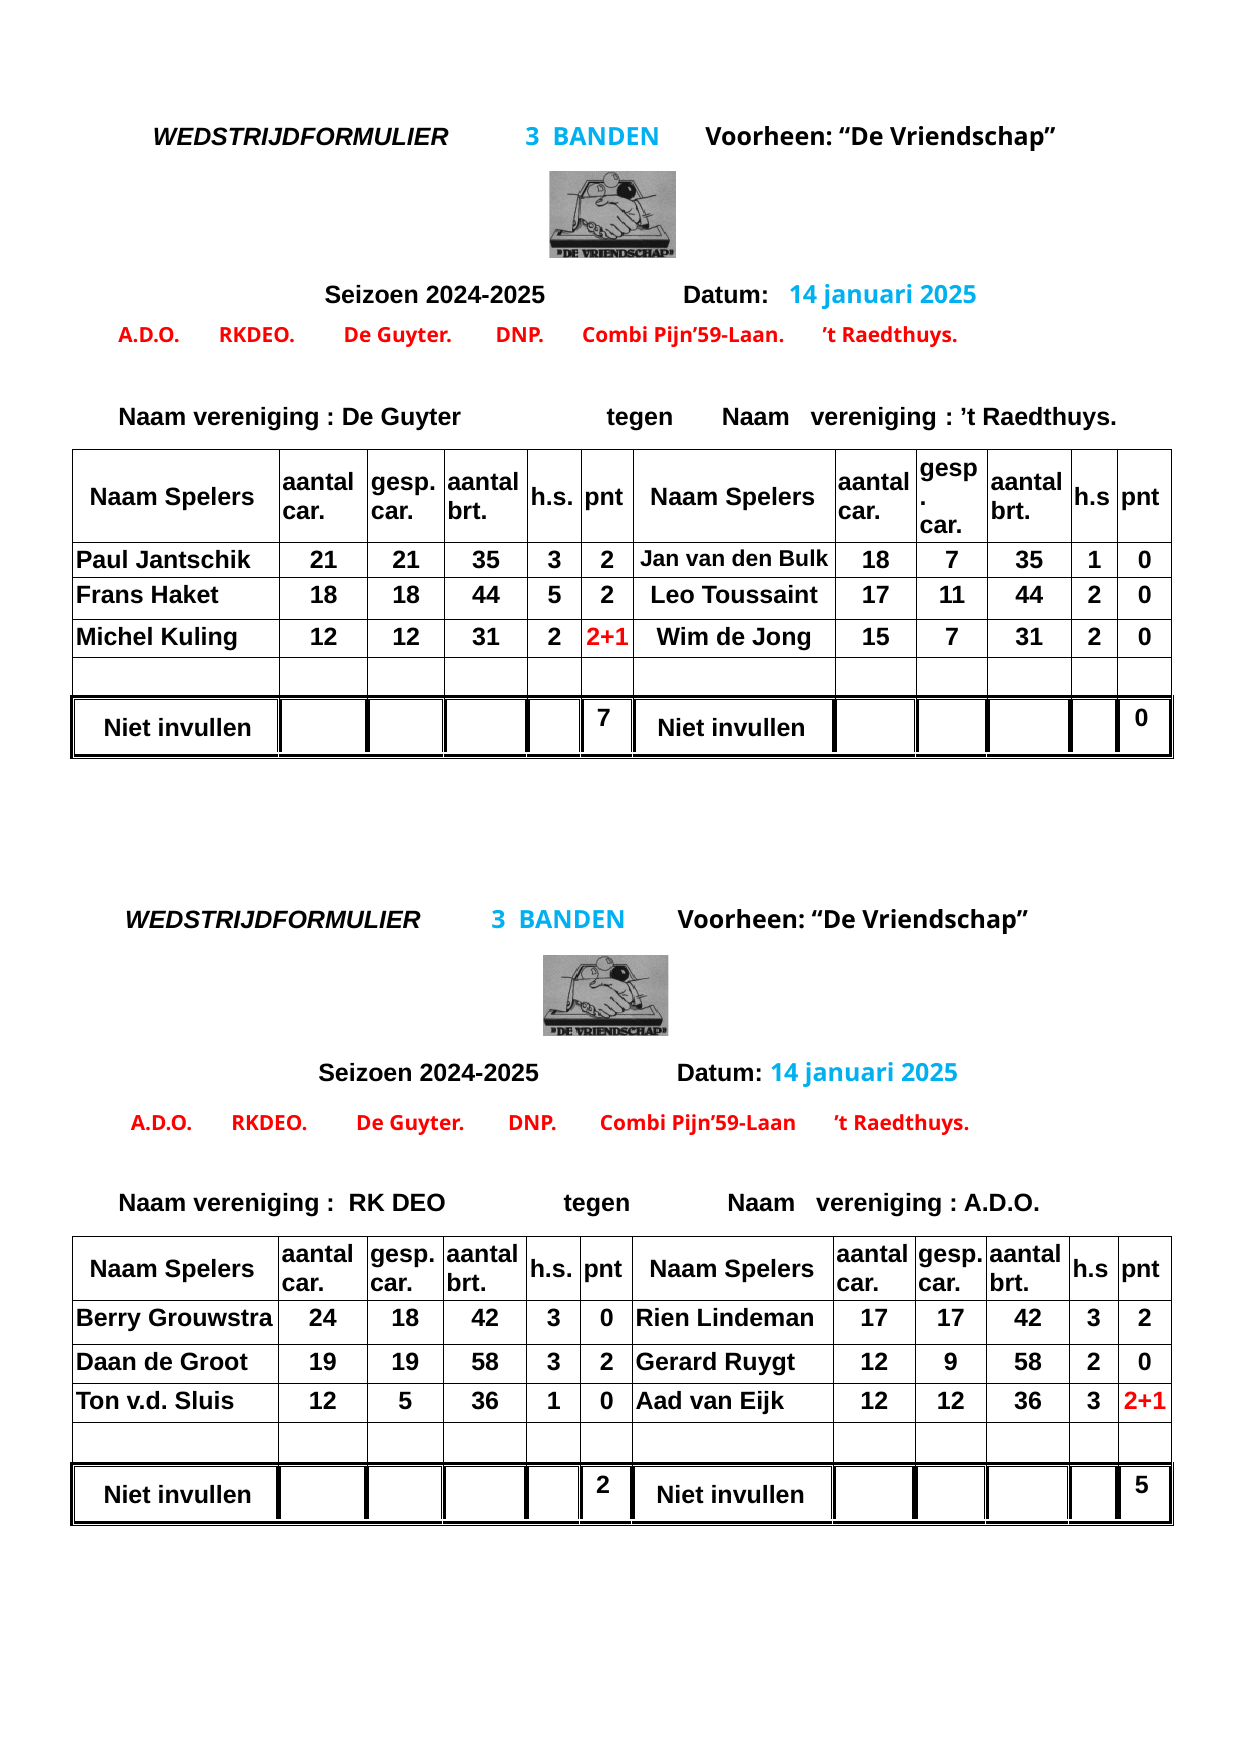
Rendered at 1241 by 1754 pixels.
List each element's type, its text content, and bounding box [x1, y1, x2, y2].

table_cell 36 [987, 1384, 1069, 1422]
table_header h.s [1070, 1237, 1118, 1300]
table_cell 5 [528, 578, 581, 619]
table_cell 0 [1118, 578, 1171, 619]
table_cell 12 [834, 1384, 915, 1422]
table_header Naam Spelers [73, 1237, 278, 1300]
table_cell [986, 1467, 1069, 1521]
table_cell 44 [445, 578, 527, 619]
table_cell 42 [987, 1301, 1069, 1344]
table_cell 2 [582, 578, 633, 619]
table_cell 3 [527, 1301, 580, 1344]
table_cell 2 [580, 1467, 632, 1521]
table_cell 5 [1118, 1467, 1169, 1521]
table_cell 12 [916, 1384, 986, 1422]
table_cell 58 [987, 1345, 1069, 1382]
table_cell [988, 700, 1071, 754]
table_cell 19 [279, 1345, 367, 1382]
table_cell 1 [1072, 543, 1117, 577]
table_header aantal car. [836, 450, 916, 542]
table_cell [528, 658, 581, 695]
table_cell 2 [581, 1345, 632, 1382]
table_cell Rien Lindeman [633, 1301, 833, 1344]
table_cell [527, 1423, 580, 1462]
table_cell 44 [988, 578, 1071, 619]
table_cell Niet invullen [75, 1467, 278, 1521]
table_cell 12 [280, 620, 367, 656]
table_cell Daan de Groot [73, 1345, 278, 1382]
table_cell 12 [279, 1384, 367, 1422]
table_cell 0 [1118, 620, 1171, 656]
picture [543, 955, 669, 1036]
table_header h.s. [528, 450, 581, 542]
table_header pnt [581, 1237, 632, 1300]
table_cell 24 [279, 1301, 367, 1344]
table_cell [917, 658, 987, 695]
table_cell 2 [528, 620, 581, 656]
table_cell [916, 700, 987, 754]
table_cell [834, 1423, 915, 1462]
table_cell 15 [836, 620, 916, 656]
table_cell Niet invullen [633, 700, 835, 754]
table_cell 12 [834, 1345, 915, 1382]
table_cell Leo Toussaint [634, 578, 835, 619]
table_cell [279, 700, 368, 754]
table_cell 17 [836, 578, 916, 619]
table_cell 0 [1118, 543, 1171, 577]
table_header gesp. car. [368, 1237, 443, 1300]
table_cell [444, 1423, 526, 1462]
table_cell 18 [280, 578, 367, 619]
table_cell [1118, 658, 1171, 695]
table_cell 2+1 [1119, 1384, 1171, 1422]
table_cell [987, 1423, 1069, 1462]
table_header gesp. car. [368, 450, 444, 542]
table_header aantal brt. [445, 450, 527, 542]
table_header h.s [1072, 450, 1117, 542]
table_cell [368, 700, 444, 754]
table_cell Wim de Jong [634, 620, 835, 656]
table_cell [73, 1423, 278, 1462]
table_cell 21 [280, 543, 367, 577]
table_cell [581, 1423, 632, 1462]
text A.D.O. RKDEO. De Guyter. DNP. Combi Pijn’59-Laan ’t Raedthuys. [118, 1108, 1122, 1169]
table_cell 0 [581, 1301, 632, 1344]
table_cell Gerard Ruygt [633, 1345, 833, 1382]
table_header gesp. car. [917, 450, 987, 542]
table_cell 1 [527, 1384, 580, 1422]
table_cell [1119, 1423, 1171, 1462]
table_header Naam Spelers [634, 450, 835, 542]
table_cell 35 [445, 543, 527, 577]
table_cell 3 [1070, 1301, 1118, 1344]
table_cell Frans Haket [73, 578, 279, 619]
table_cell 7 [917, 620, 987, 656]
table_cell [528, 700, 581, 754]
table_cell Ton v.d. Sluis [73, 1384, 278, 1422]
table_cell [444, 700, 527, 754]
table_cell 3 [1070, 1384, 1118, 1422]
table_header gesp. car. [916, 1237, 986, 1300]
text Naam vereniging : De Guyter tegen Naam vereniging : ’t Raedthuys. [118, 402, 1122, 431]
table_cell [527, 1467, 580, 1521]
table_cell [279, 1423, 367, 1462]
table_header pnt [582, 450, 633, 542]
table_cell Jan van den Bulk [634, 543, 835, 577]
table_header pnt [1119, 1237, 1171, 1300]
table_header Naam Spelers [73, 450, 279, 542]
text Seizoen 2024-2025 Datum: 14 januari 2025 [118, 1054, 1122, 1088]
table_header aantal car. [280, 450, 367, 542]
table_cell [280, 658, 367, 695]
table_cell 31 [445, 620, 527, 656]
table_cell 3 [527, 1345, 580, 1382]
table_cell 12 [368, 620, 444, 656]
table_cell [443, 1467, 527, 1521]
table_header aantal car. [834, 1237, 915, 1300]
table_cell 17 [916, 1301, 986, 1344]
table_cell [833, 1467, 915, 1521]
table_cell Michel Kuling [73, 620, 279, 656]
table_cell 7 [917, 543, 987, 577]
table_cell 18 [836, 543, 916, 577]
table_cell [445, 658, 527, 695]
table_cell [1071, 700, 1118, 754]
table_cell 2 [1072, 578, 1117, 619]
table_cell 7 [581, 700, 633, 754]
table_cell 0 [581, 1384, 632, 1422]
table_cell [1069, 1467, 1118, 1521]
table_header aantal brt. [988, 450, 1071, 542]
table_cell [368, 658, 444, 695]
table_header pnt [1118, 450, 1171, 542]
table_cell [367, 1467, 443, 1521]
text WEDSTRIJDFORMULIER 3 BANDEN Voorheen: “De Vriendschap” [118, 118, 1122, 152]
table_cell 17 [834, 1301, 915, 1344]
text Seizoen 2024-2025 Datum: 14 januari 2025 A.D.O. RKDEO. De Guyter. DNP. Combi Pijn’59-Laan. ’t Raedthuys. [118, 277, 1122, 383]
table_cell [582, 658, 633, 695]
table_cell 2 [582, 543, 633, 577]
text Naam vereniging : RK DEO tegen Naam vereniging : A.D.O. [118, 1188, 1122, 1217]
table_cell 9 [916, 1345, 986, 1382]
table_cell 58 [444, 1345, 526, 1382]
table_cell 0 [1118, 700, 1169, 754]
table_cell 2 [1119, 1301, 1171, 1344]
table_cell 2 [1072, 620, 1117, 656]
table_cell Paul Jantschik [73, 543, 279, 577]
table_header Naam Spelers [633, 1237, 833, 1300]
table_cell Aad van Eijk [633, 1384, 833, 1422]
table_cell [73, 658, 279, 695]
table_cell 31 [988, 620, 1071, 656]
table_cell [368, 1423, 443, 1462]
table_cell [916, 1423, 986, 1462]
table_header aantal brt. [987, 1237, 1069, 1300]
table_cell Niet invullen [75, 700, 279, 754]
text WEDSTRIJDFORMULIER 3 BANDEN Voorheen: “De Vriendschap” [118, 902, 1122, 936]
table_cell [835, 700, 916, 754]
table_cell [634, 658, 835, 695]
table_cell 35 [988, 543, 1071, 577]
table_cell [915, 1467, 986, 1521]
table_cell 42 [444, 1301, 526, 1344]
table_cell 36 [444, 1384, 526, 1422]
table_header aantal brt. [444, 1237, 526, 1300]
table_cell 19 [368, 1345, 443, 1382]
table_cell [279, 1467, 367, 1521]
table_cell 3 [528, 543, 581, 577]
table_cell 21 [368, 543, 444, 577]
table_cell 5 [368, 1384, 443, 1422]
table_cell 18 [368, 578, 444, 619]
table_header h.s. [527, 1237, 580, 1300]
table_cell 2 [1070, 1345, 1118, 1382]
table_cell Berry Grouwstra [73, 1301, 278, 1344]
table_cell [633, 1423, 833, 1462]
picture [549, 171, 676, 258]
table_cell Niet invullen [633, 1467, 833, 1521]
table_cell [988, 658, 1071, 695]
table_cell [836, 658, 916, 695]
table_cell 2+1 [582, 620, 633, 656]
table_cell [1072, 658, 1117, 695]
table_cell 11 [917, 578, 987, 619]
table_cell [1070, 1423, 1118, 1462]
table_cell 18 [368, 1301, 443, 1344]
table_cell 0 [1119, 1345, 1171, 1382]
table_header aantal car. [279, 1237, 367, 1300]
